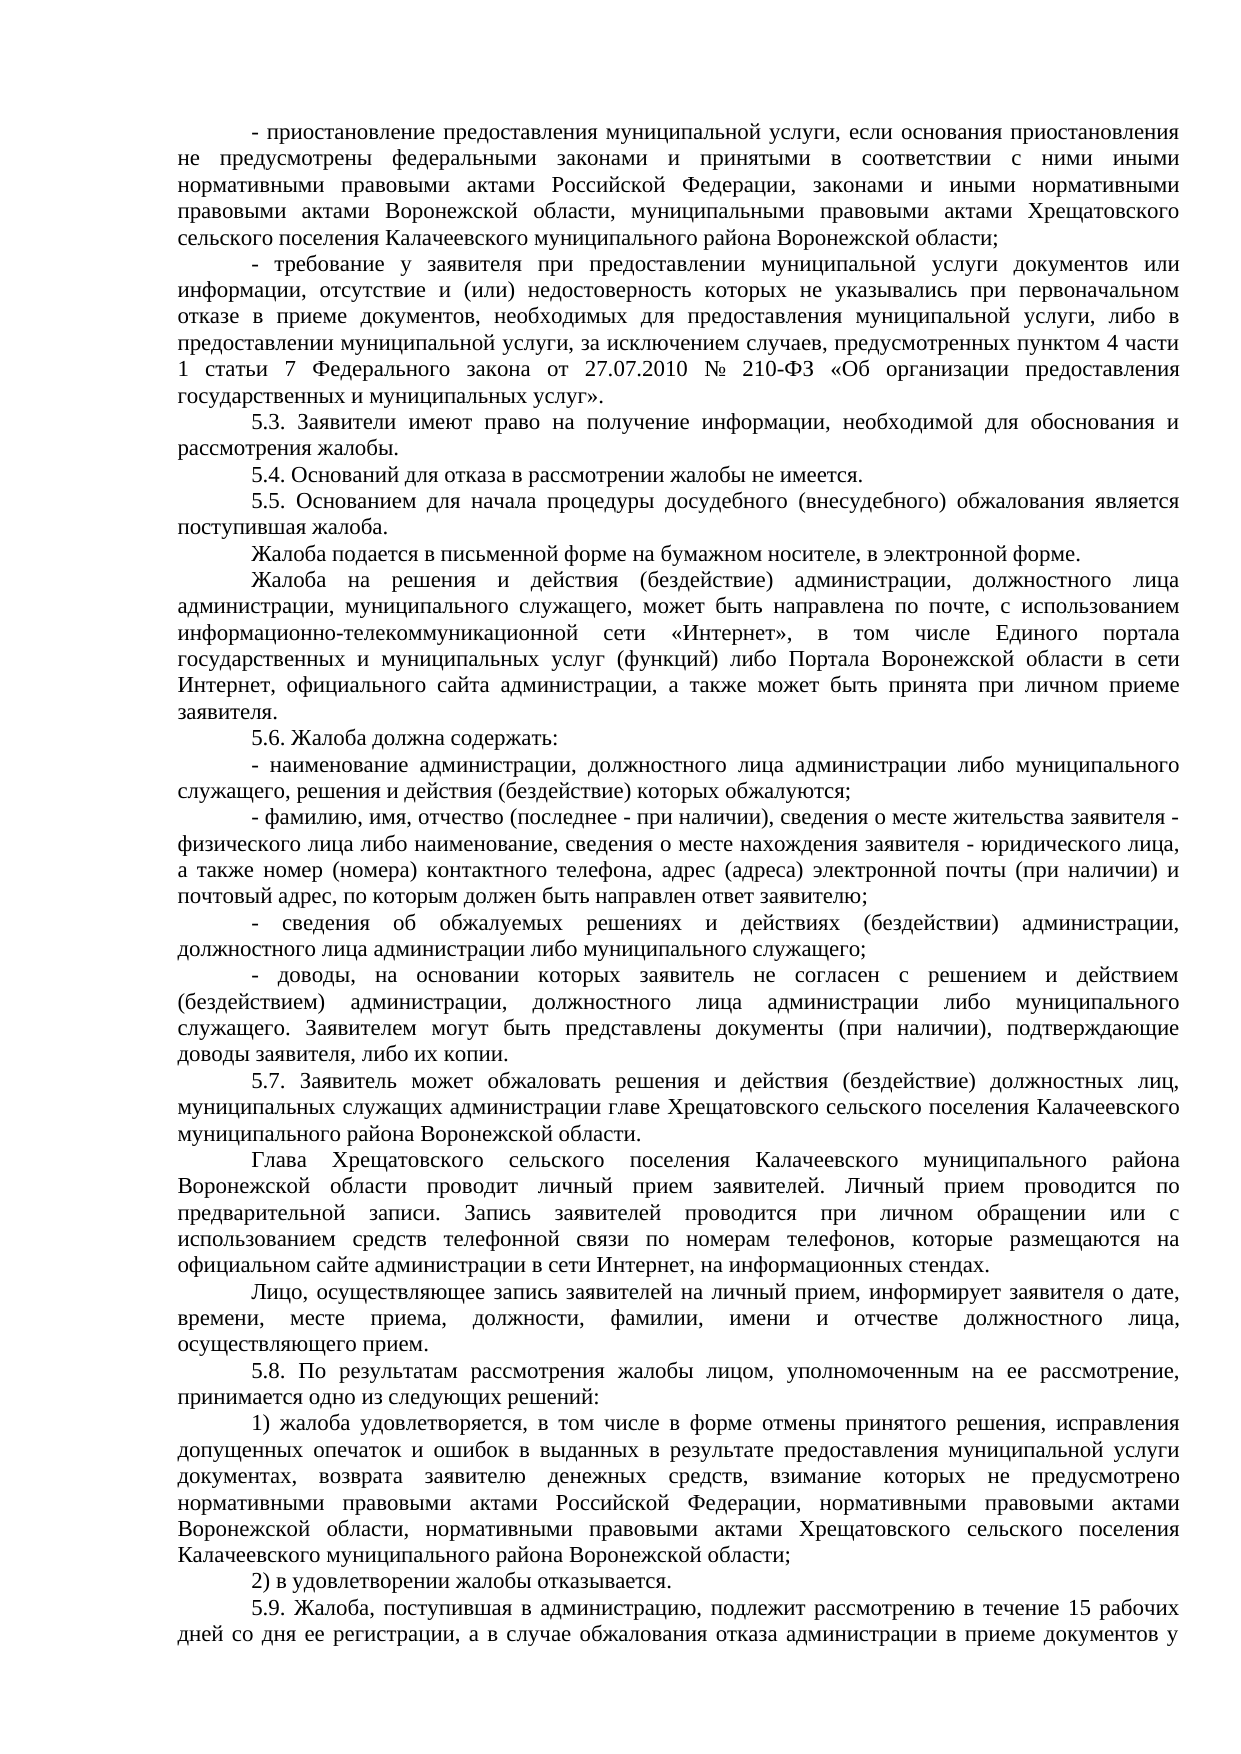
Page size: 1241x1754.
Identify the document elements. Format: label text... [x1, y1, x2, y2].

text - сведения об обжалуемых решениях и действиях (бездействии) администрации, должностного лица администрации либо муниципального служащего; [177, 909, 1181, 961]
text 5.4. Оснований для отказа в рассмотрении жалобы не имеется. [177, 461, 1181, 487]
text - приостановление предоставления муниципальной услуги, если основания приостановления не предусмотрены федеральными законами и принятыми в соответствии с ними иными нормативными правовыми актами Российской Федерации, законами и иными нормативными правовыми актами Воронежской области, муниципальными правовыми актами Хрещатовского сельского поселения Калачеевского муниципального района Воронежской области; [177, 118, 1181, 250]
text 5.6. Жалоба должна содержать: [177, 724, 1181, 751]
text 1) жалоба удовлетворяется, в том числе в форме отмены принятого решения, исправления допущенных опечаток и ошибок в выданных в результате предоставления муниципальной услуги документах, возврата заявителю денежных средств, взимание которых не предусмотрено нормативными правовыми актами Российской Федерации, нормативными правовыми актами Воронежской области, нормативными правовыми актами Хрещатовского сельского поселения Калачеевского муниципального района Воронежской области; [177, 1409, 1181, 1568]
text - доводы, на основании которых заявитель не согласен с решением и действием (бездействием) администрации, должностного лица администрации либо муниципального служащего. Заявителем могут быть представлены документы (при наличии), подтверждающие доводы заявителя, либо их копии. [177, 961, 1181, 1067]
text - требование у заявителя при предоставлении муниципальной услуги документов или информации, отсутствие и (или) недостоверность которых не указывались при первоначальном отказе в приеме документов, необходимых для предоставления муниципальной услуги, либо в предоставлении муниципальной услуги, за исключением случаев, предусмотренных пунктом 4 части 1 статьи 7 Федерального закона от 27.07.2010 № 210-ФЗ «Об организации предоставления государственных и муниципальных услуг». [177, 250, 1181, 408]
text Жалоба на решения и действия (бездействие) администрации, должностного лица администрации, муниципального служащего, может быть направлена по почте, с использованием информационно-телекоммуникационной сети «Интернет», в том числе Единого портала государственных и муниципальных услуг (функций) либо Портала Воронежской области в сети Интернет, официального сайта администрации, а также может быть принята при личном приеме заявителя. [177, 566, 1181, 724]
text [177, 1594, 1181, 1647]
text 5.5. Основанием для начала процедуры досудебного (внесудебного) обжалования является поступившая жалоба. [177, 487, 1181, 540]
text 5.8. По результатам рассмотрения жалобы лицом, уполномоченным на ее рассмотрение, принимается одно из следующих решений: [177, 1357, 1181, 1409]
text Лицо, осуществляющее запись заявителей на личный прием, информирует заявителя о дате, времени, месте приема, должности, фамилии, имени и отчестве должностного лица, осуществляющего прием. [177, 1278, 1181, 1357]
text 5.7. Заявитель может обжаловать решения и действия (бездействие) должностных лиц, муниципальных служащих администрации главе Хрещатовского сельского поселения Калачеевского муниципального района Воронежской области. [177, 1067, 1181, 1146]
text Глава Хрещатовского сельского поселения Калачеевского муниципального района Воронежской области проводит личный прием заявителей. Личный прием проводится по предварительной записи. Запись заявителей проводится при личном обращении или с использованием средств телефонной связи по номерам телефонов, которые размещаются на официальном сайте администрации в сети Интернет, на информационных стендах. [177, 1146, 1181, 1278]
text - фамилию, имя, отчество (последнее - при наличии), сведения о месте жительства заявителя - физического лица либо наименование, сведения о месте нахождения заявителя - юридического лица, а также номер (номера) контактного телефона, адрес (адреса) электронной почты (при наличии) и почтовый адрес, по которым должен быть направлен ответ заявителю; [177, 803, 1181, 909]
text 2) в удовлетворении жалобы отказывается. [177, 1568, 1181, 1594]
text 5.3. Заявители имеют право на получение информации, необходимой для обоснования и рассмотрения жалобы. [177, 408, 1181, 461]
text - наименование администрации, должностного лица администрации либо муниципального служащего, решения и действия (бездействие) которых обжалуются; [177, 751, 1181, 803]
text Жалоба подается в письменной форме на бумажном носителе, в электронной форме. [177, 540, 1181, 566]
